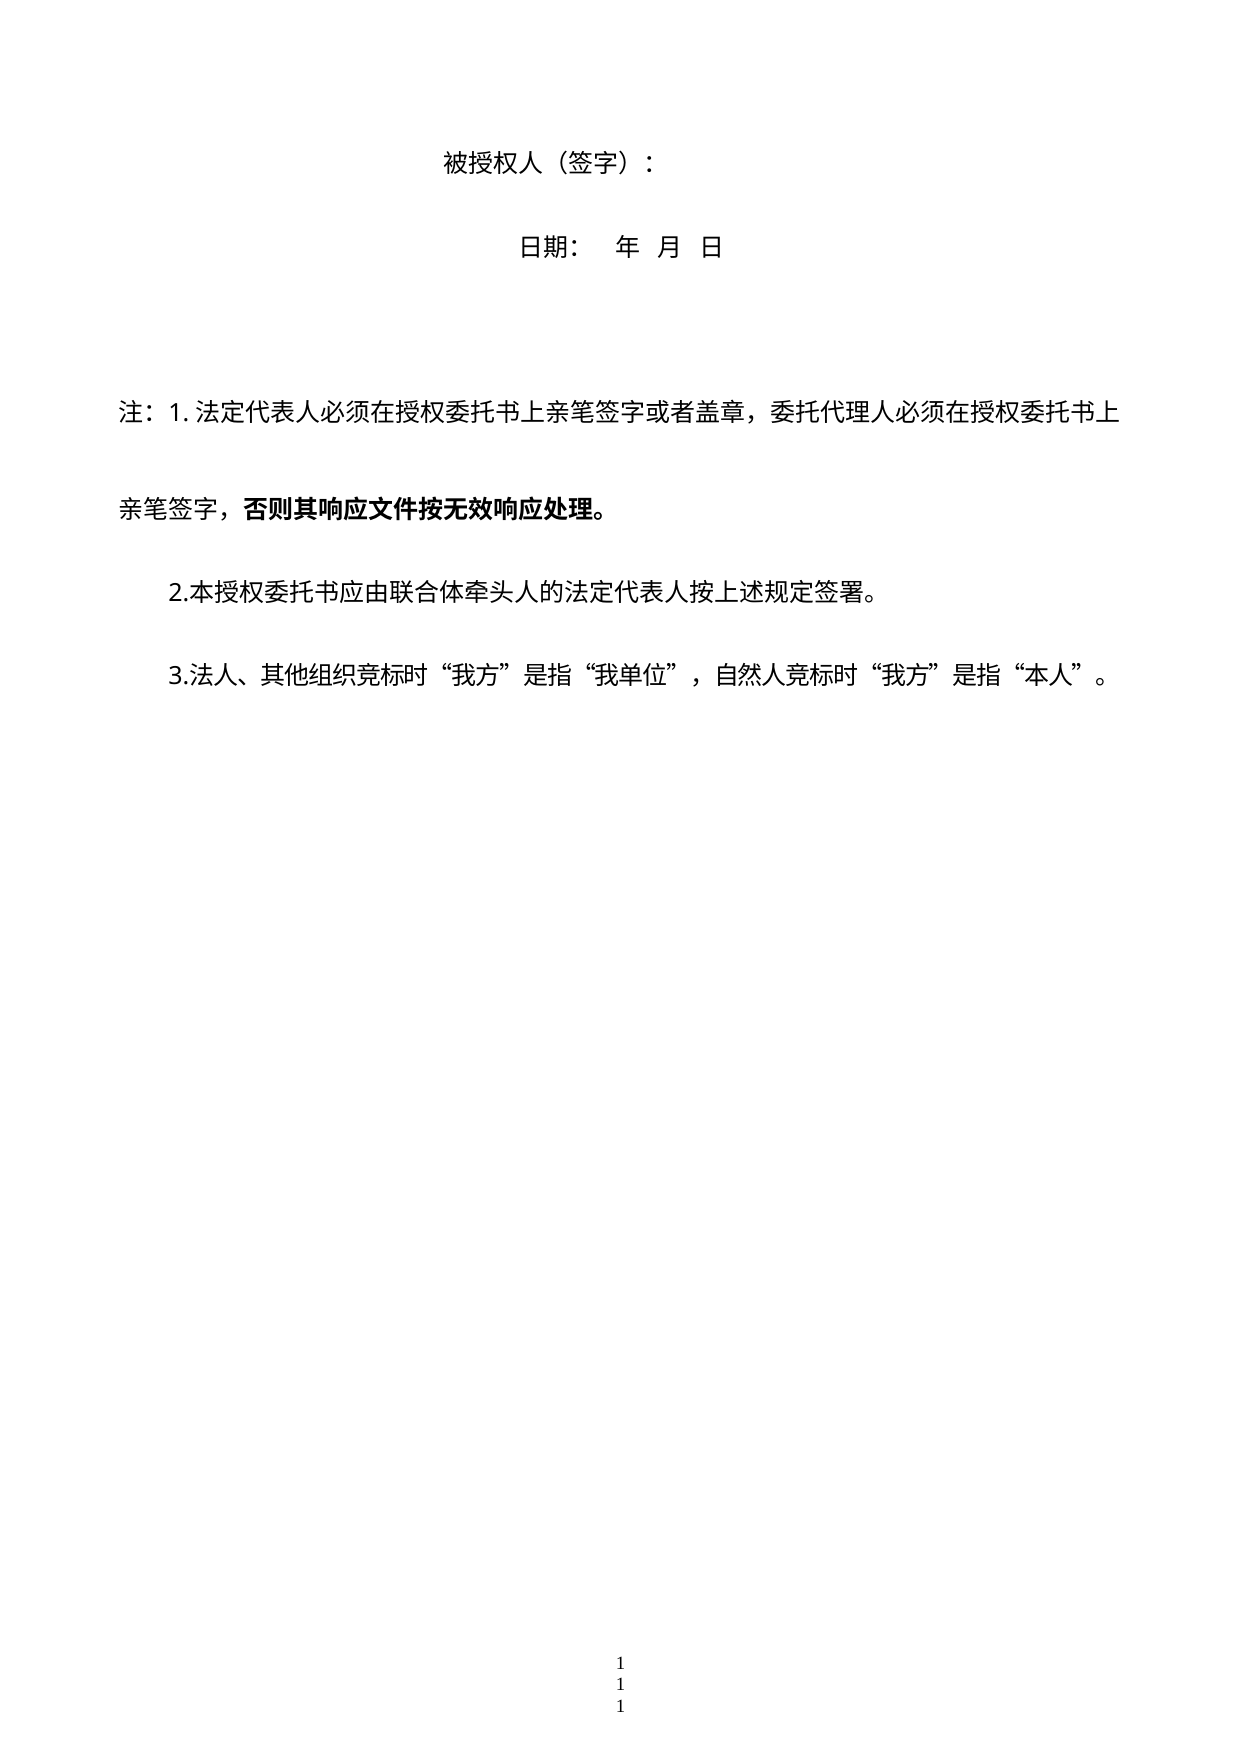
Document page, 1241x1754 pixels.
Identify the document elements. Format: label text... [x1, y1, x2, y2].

text 3.法人、其他组织竞标时“我方”是指“我单位”，自然人竞标时“我方”是指“本人”。 [118, 641, 1122, 706]
text 被授权人（签字）： [118, 129, 1122, 194]
text 日期： 年 月 日 [118, 213, 1122, 278]
text 2.本授权委托书应由联合体牵头人的法定代表人按上述规定签署。 [118, 558, 1122, 623]
text 注：1. 法定代表人必须在授权委托书上亲笔签字或者盖章，委托代理人必须在授权委托书上亲笔签字，否则其响应文件按无效响应处理。 [118, 378, 1122, 540]
